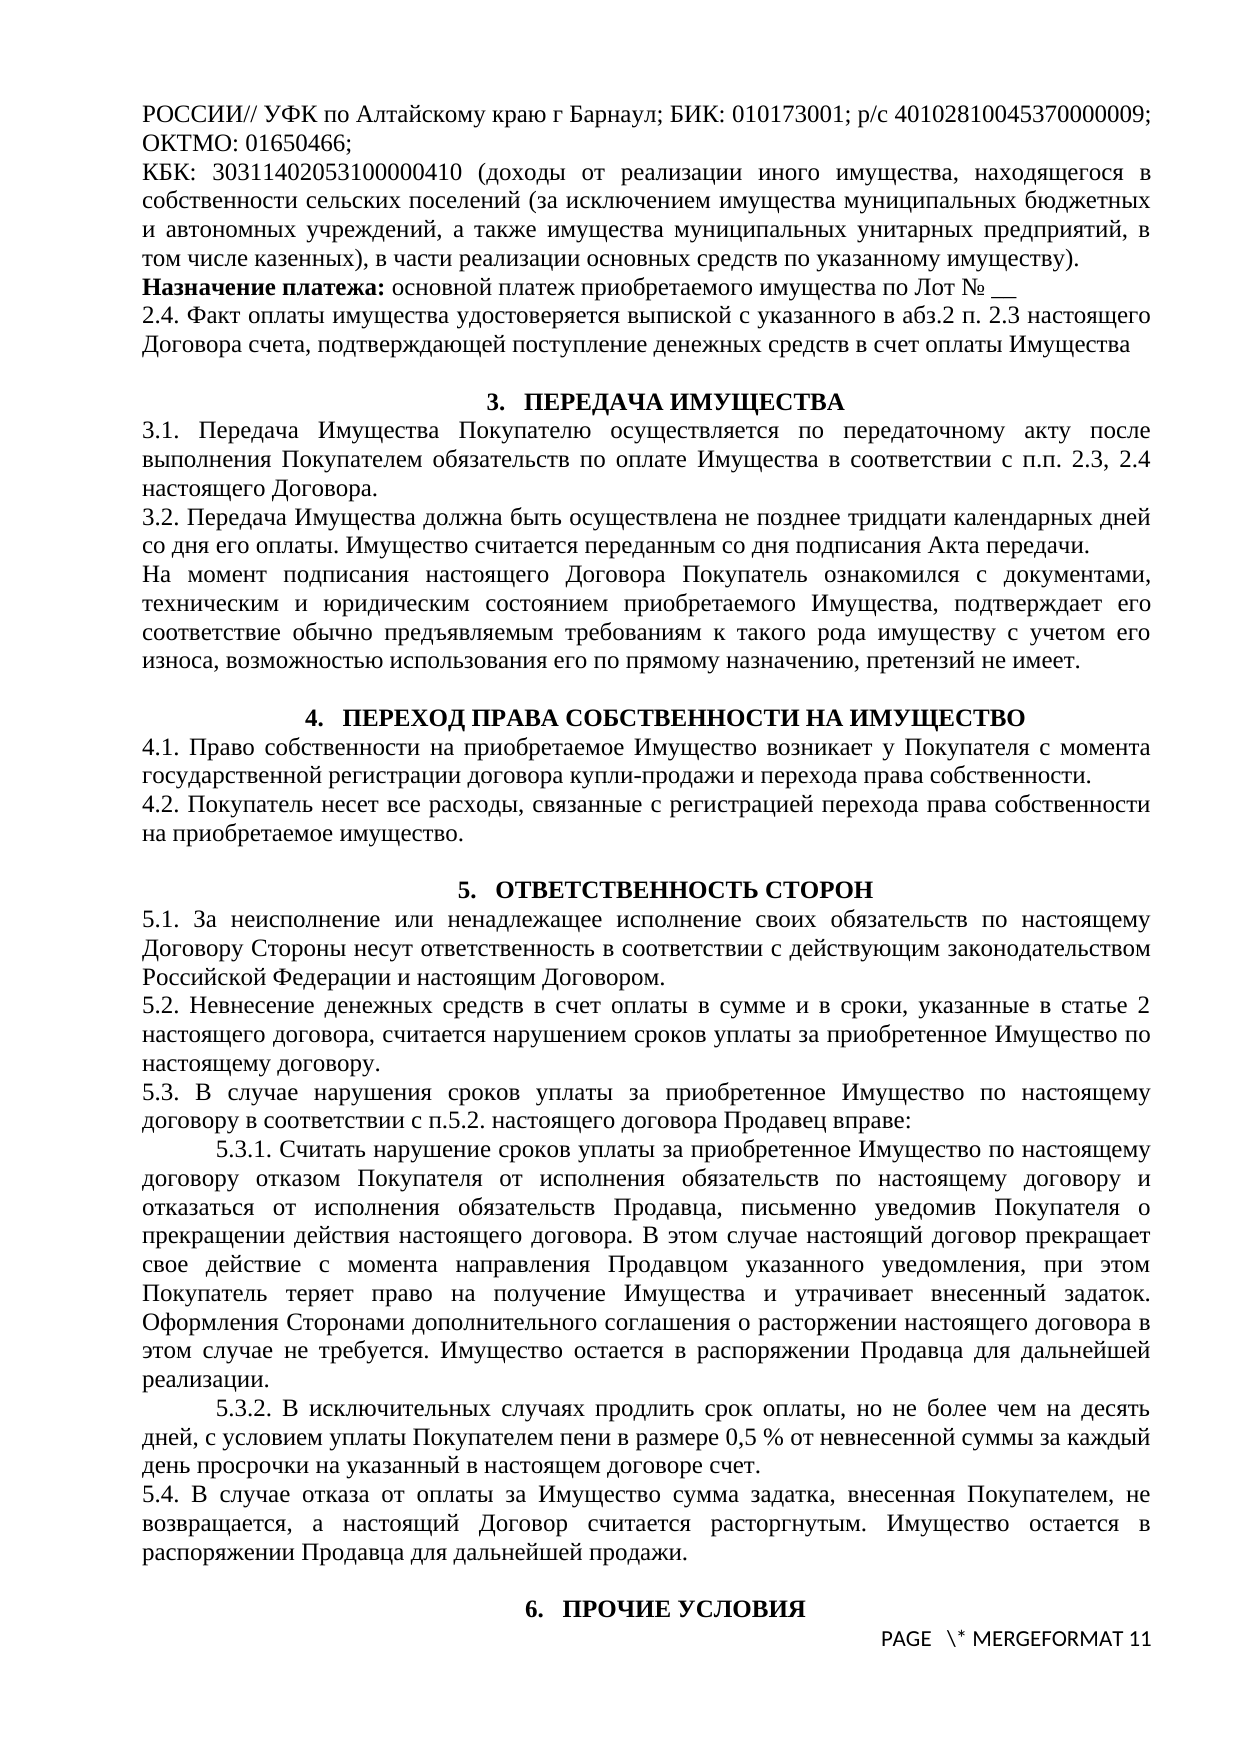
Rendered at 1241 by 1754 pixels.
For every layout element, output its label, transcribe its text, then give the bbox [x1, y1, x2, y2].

text 5.3.2. В исключительных случаях продлить срок оплаты, но не более чем на десять дней, с условием уплаты Покупателем пени в размере 0,5 % от невнесенной суммы за каждый день просрочки на указанный в настоящем договоре счет. [142, 1393, 1152, 1479]
text 3.1. Передача Имущества Покупателю осуществляется по передаточному акту после выполнения Покупателем обязательств по оплате Имущества в соответствии с п.п. 2.3, 2.4 настоящего Договора. [142, 416, 1152, 502]
list ОТВЕТСТВЕННОСТЬ СТОРОН [179, 876, 1152, 904]
text 4.2. Покупатель несет все расходы, связанные с регистрацией перехода права собственности на приобретаемое имущество. [142, 789, 1152, 847]
text На момент подписания настоящего Договора Покупатель ознакомился с документами, техническим и юридическим состоянием приобретаемого Имущества, подтверждает его соответствие обычно предъявляемым требованиям к такого рода имуществу с учетом его износа, возможностью использования его по прямому назначению, претензий не имеет. [142, 559, 1152, 674]
text 4.1. Право собственности на приобретаемое Имущество возникает у Покупателя с момента государственной регистрации договора купли-продажи и перехода права собственности. [142, 732, 1152, 789]
text 2.4. Факт оплаты имущества удостоверяется выпиской с указанного в абз.2 п. 2.3 настоящего Договора счета, подтверждающей поступление денежных средств в счет оплаты Имущества [142, 301, 1152, 358]
text 5.4. В случае отказа от оплаты за Имущество сумма задатка, внесенная Покупателем, не возвращается, а настоящий Договор считается расторгнутым. Имущество остается в распоряжении Продавца для дальнейшей продажи. [142, 1479, 1152, 1566]
text КБК: 30311402053100000410 (доходы от реализации иного имущества, находящегося в собственности сельских поселений (за исключением имущества муниципальных бюджетных и автономных учреждений, а также имущества муниципальных унитарных предприятий, в том числе казенных), в части реализации основных средств по указанному имуществу). [142, 157, 1152, 272]
text 5.2. Невнесение денежных средств в счет оплаты в сумме и в сроки, указанные в статье 2 настоящего договора, считается нарушением сроков уплаты за приобретенное Имущество по настоящему договору. [142, 991, 1152, 1077]
text Назначение платежа: основной платеж приобретаемого имущества по Лот № __ [142, 272, 1152, 301]
text 5.1. За неисполнение или ненадлежащее исполнение своих обязательств по настоящему Договору Стороны несут ответственность в соответствии с действующим законодательством Российской Федерации и настоящим Договором. [142, 904, 1152, 991]
text 5.3. В случае нарушения сроков уплаты за приобретенное Имущество по настоящему договору в соответствии с п.5.2. настоящего договора Продавец вправе: [142, 1077, 1152, 1134]
list ПЕРЕДАЧА ИМУЩЕСТВА [179, 387, 1152, 416]
list ПЕРЕХОД ПРАВА СОБСТВЕННОСТИ НА ИМУЩЕСТВО [179, 703, 1152, 732]
text 5.3.1. Считать нарушение сроков уплаты за приобретенное Имущество по настоящему договору отказом Покупателя от исполнения обязательств по настоящему договору и отказаться от исполнения обязательств Продавца, письменно уведомив Покупателя о прекращении действия настоящего договора. В этом случае настоящий договор прекращает свое действие с момента направления Продавцом указанного уведомления, при этом Покупатель теряет право на получение Имущества и утрачивает внесенный задаток. Оформления Сторонами дополнительного соглашения о расторжении настоящего договора в этом случае не требуется. Имущество остается в распоряжении Продавца для дальнейшей реализации. [142, 1134, 1152, 1393]
text 3.2. Передача Имущества должна быть осуществлена не позднее тридцати календарных дней со дня его оплаты. Имущество считается переданным со дня подписания Акта передачи. [142, 502, 1152, 559]
list ПРОЧИЕ УСЛОВИЯ [179, 1594, 1152, 1623]
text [142, 99, 1152, 157]
